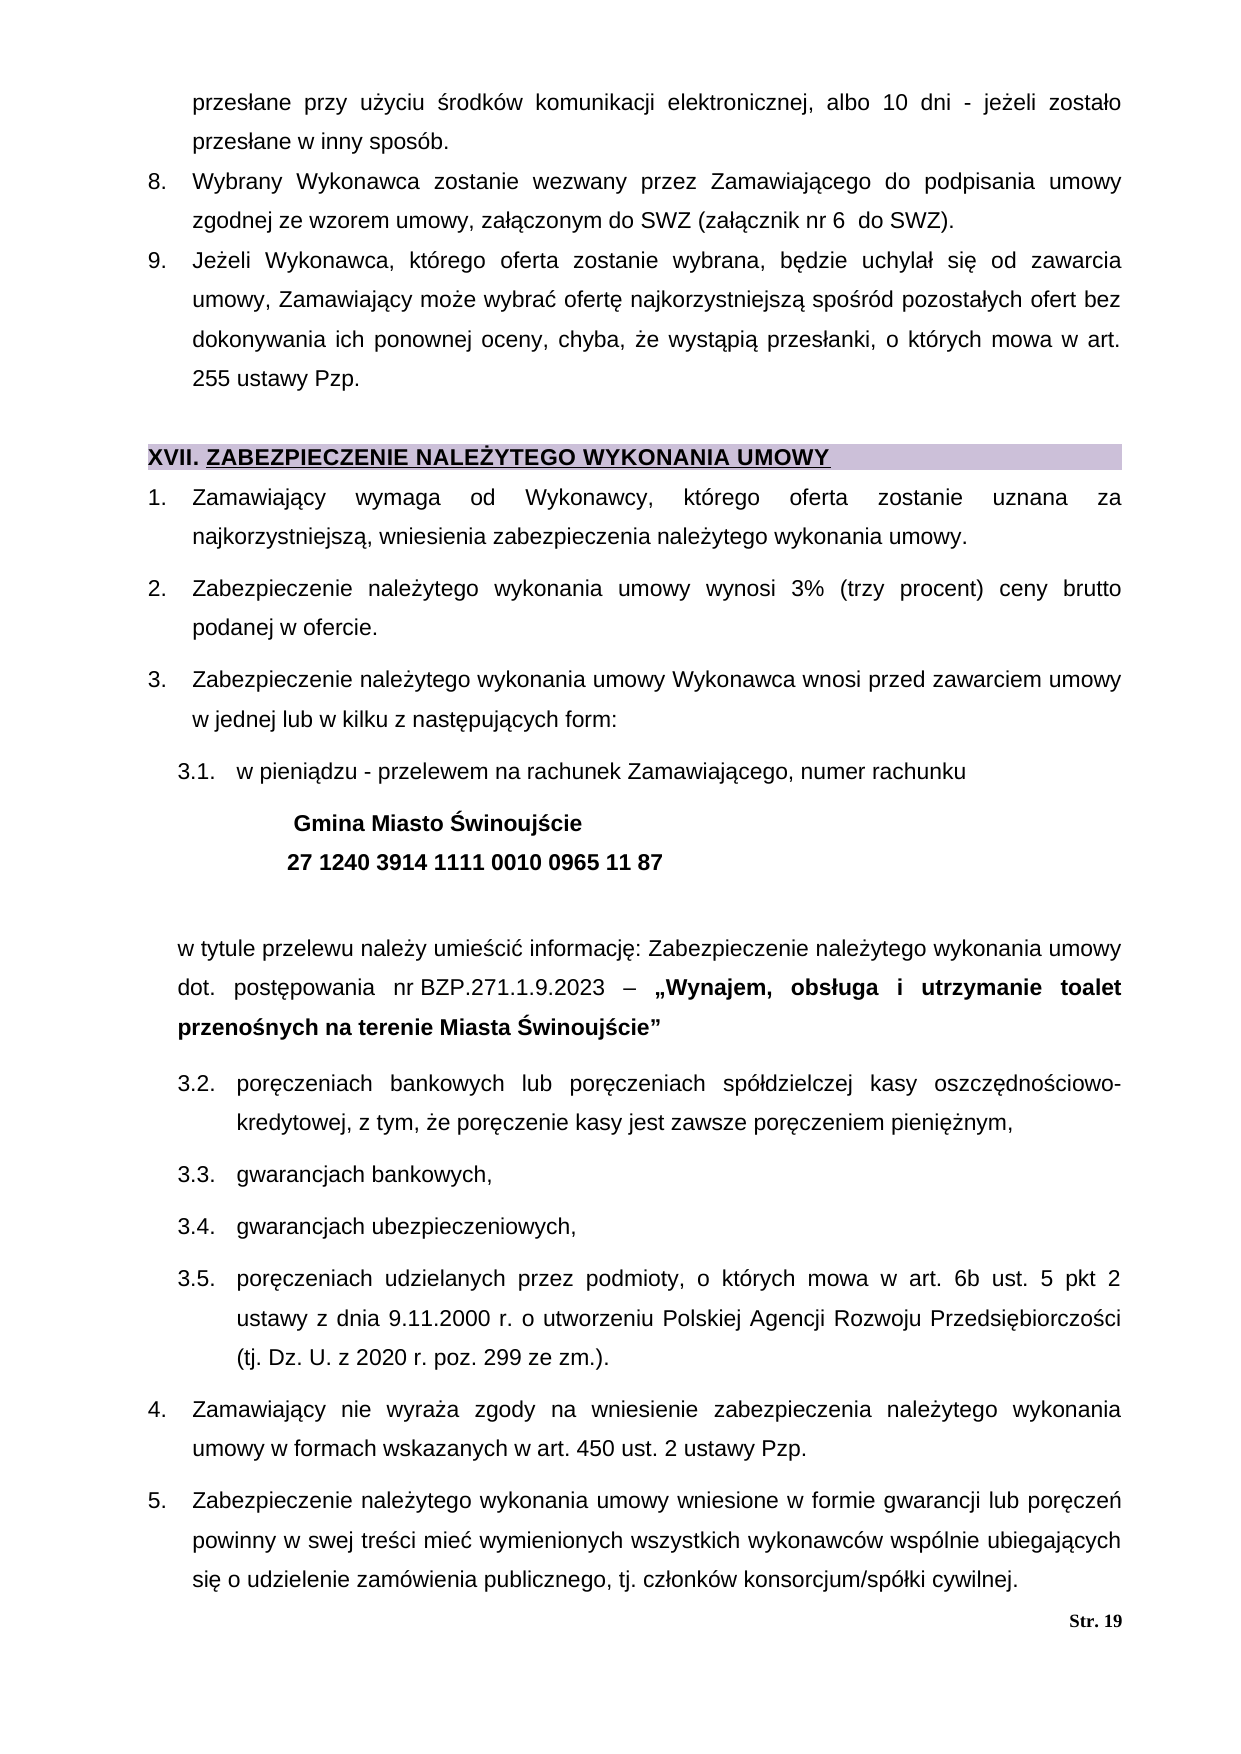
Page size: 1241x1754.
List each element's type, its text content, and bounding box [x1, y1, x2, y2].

list Zamawiający nie wyraża zgody na wniesienie zabezpieczenia należytego wykonania umowy w formach wskazanych w art. 450 ust. 2 ustawy Pzp. [148, 1396, 1122, 1462]
text Gmina Miasto Świnoujście [185, 810, 1122, 836]
text w tytule przelewu należy umieścić informację: Zabezpieczenie należytego wykonania umowy dot. postępowania nr BZP.271.1.9.2023 – „Wynajem, obsługa i utrzymanie toalet przenośnych na terenie Miasta Świnoujście” [148, 895, 1122, 1040]
list Jeżeli Wykonawca, którego oferta zostanie wybrana, będzie uchylał się od zawarcia umowy, Zamawiający może wybrać ofertę najkorzystniejszą spośród pozostałych ofert bez dokonywania ich ponownej oceny, chyba, że wystąpią przesłanki, o których mowa w art. 255 ustawy Pzp. [148, 247, 1122, 391]
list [148, 89, 1122, 154]
list Zabezpieczenie należytego wykonania umowy Wykonawca wnosi przed zawarciem umowy w jednej lub w kilku z następujących form: [148, 666, 1122, 732]
text 27 1240 3914 1111 0010 0965 11 87 [185, 849, 1122, 876]
list poręczeniach bankowych lub poręczeniach spółdzielczej kasy oszczędnościowo-kredytowej, z tym, że poręczenie kasy jest zawsze poręczeniem pieniężnym, [177, 1069, 1122, 1135]
list poręczeniach udzielanych przez podmioty, o których mowa w art. 6b ust. 5 pkt 2 ustawy z dnia 9.11.2000 r. o utworzeniu Polskiej Agencji Rozwoju Przedsiębiorczości (tj. Dz. U. z 2020 r. poz. 299 ze zm.). [177, 1265, 1122, 1370]
list w pieniądzu - przelewem na rachunek Zamawiającego, numer rachunku [177, 758, 1122, 784]
list Zamawiający wymaga od Wykonawcy, którego oferta zostanie uznana za najkorzystniejszą, wniesienia zabezpieczenia należytego wykonania umowy. [148, 483, 1122, 549]
list Zabezpieczenie należytego wykonania umowy wniesione w formie gwarancji lub poręczeń powinny w swej treści mieć wymienionych wszystkich wykonawców wspólnie ubiegających się o udzielenie zamówienia publicznego, tj. członków konsorcjum/spółki cywilnej. [148, 1487, 1122, 1593]
list Wybrany Wykonawca zostanie wezwany przez Zamawiającego do podpisania umowy zgodnej ze wzorem umowy, załączonym do SWZ (załącznik nr 6 do SWZ). [148, 168, 1122, 233]
list gwarancjach ubezpieczeniowych, [177, 1213, 1122, 1239]
list Zabezpieczenie należytego wykonania umowy wynosi 3% (trzy procent) ceny brutto podanej w ofercie. [148, 575, 1122, 641]
list gwarancjach bankowych, [177, 1161, 1122, 1187]
subtitle XVII. ZABEZPIECZENIE NALEŻYTEGO WYKONANIA UMOWY [148, 444, 1122, 470]
